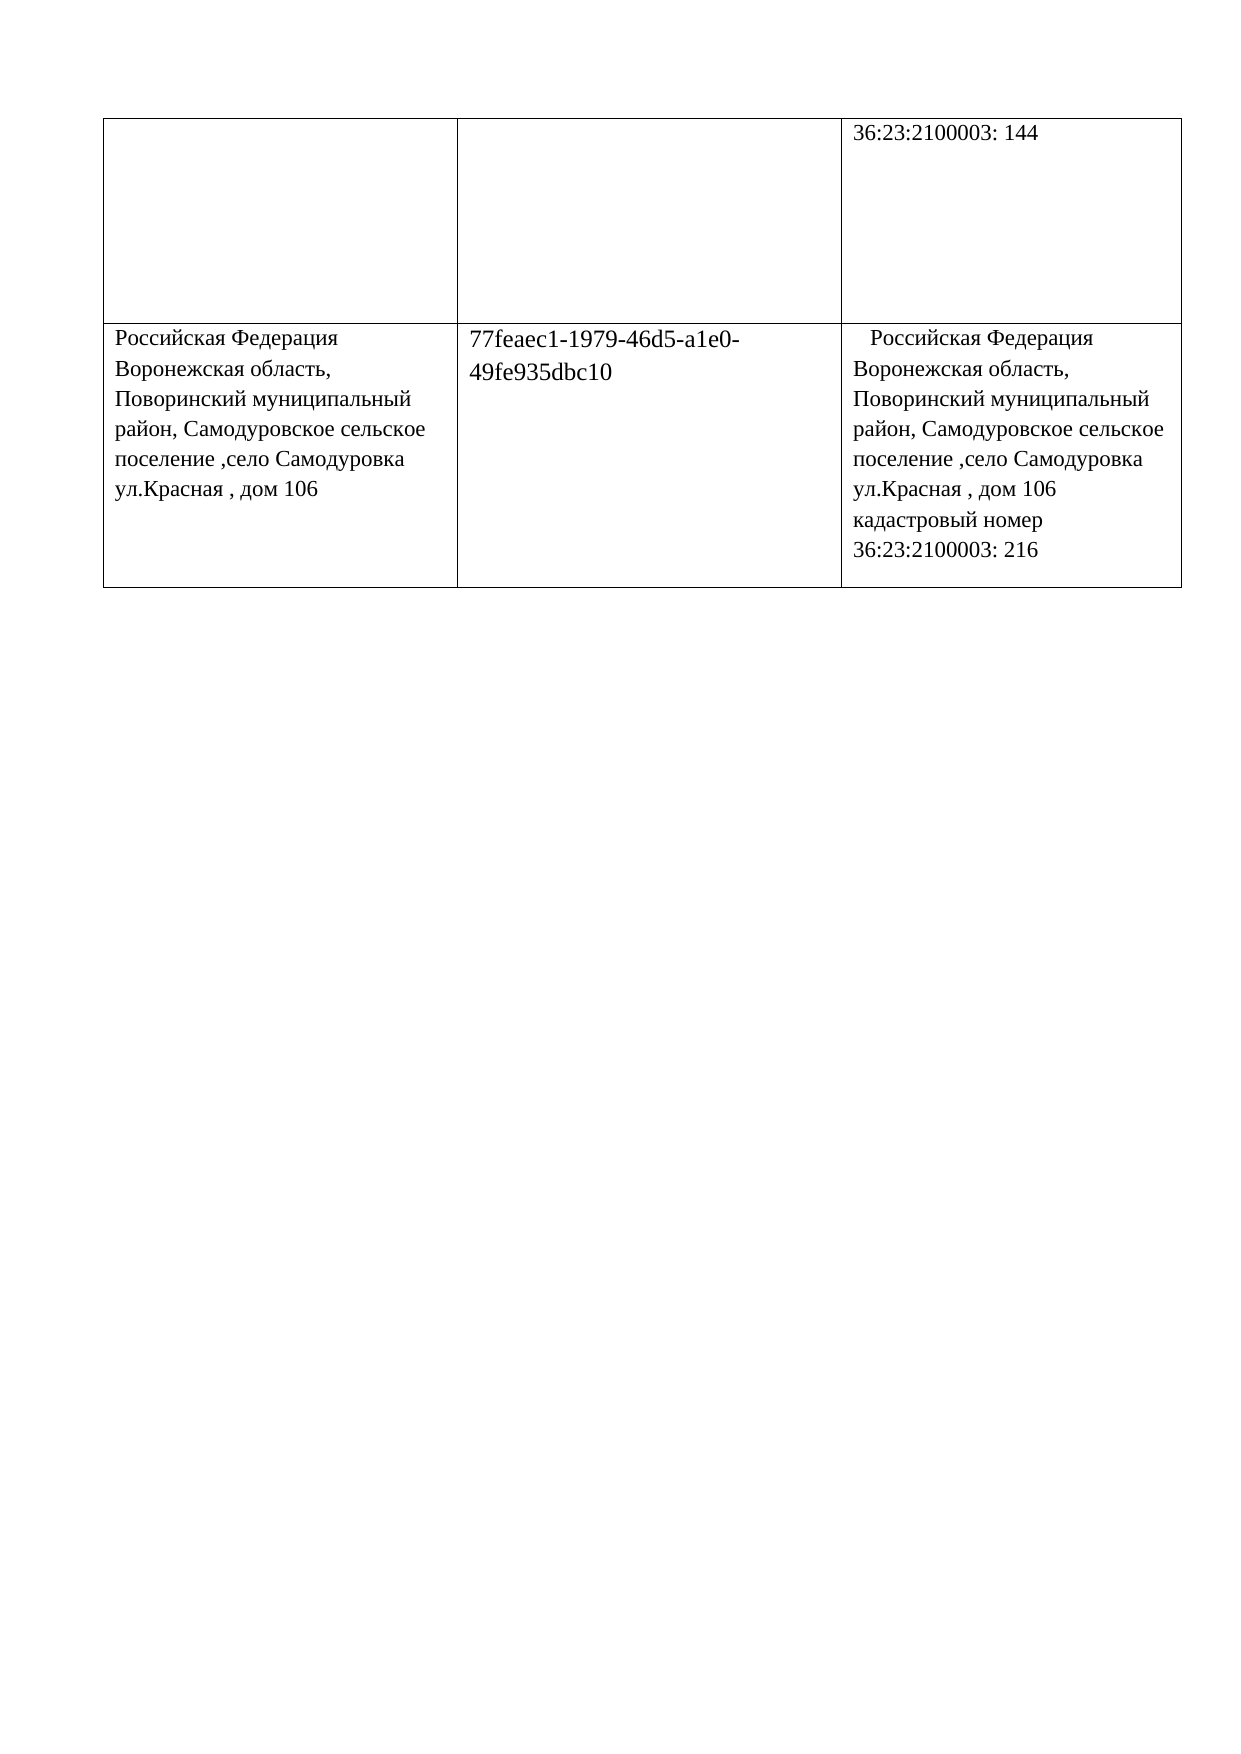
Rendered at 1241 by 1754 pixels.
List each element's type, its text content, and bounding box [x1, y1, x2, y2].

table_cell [104, 119, 457, 323]
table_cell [458, 119, 841, 323]
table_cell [842, 119, 1181, 323]
table_cell 77feaec1-1979-46d5-a1e0-49fe935dbc10 [458, 324, 841, 587]
table_cell Российская Федерация Воронежская область, Поворинский муниципальный район, Самодуровское сельское поселение ,село Самодуровка ул.Красная , дом 106 [104, 324, 457, 587]
table_cell Российская Федерация Воронежская область, Поворинский муниципальный район, Самодуровское сельское поселение ,село Самодуровка ул.Красная , дом 106 кадастровый номер 36:23:2100003: 216 [842, 324, 1181, 587]
